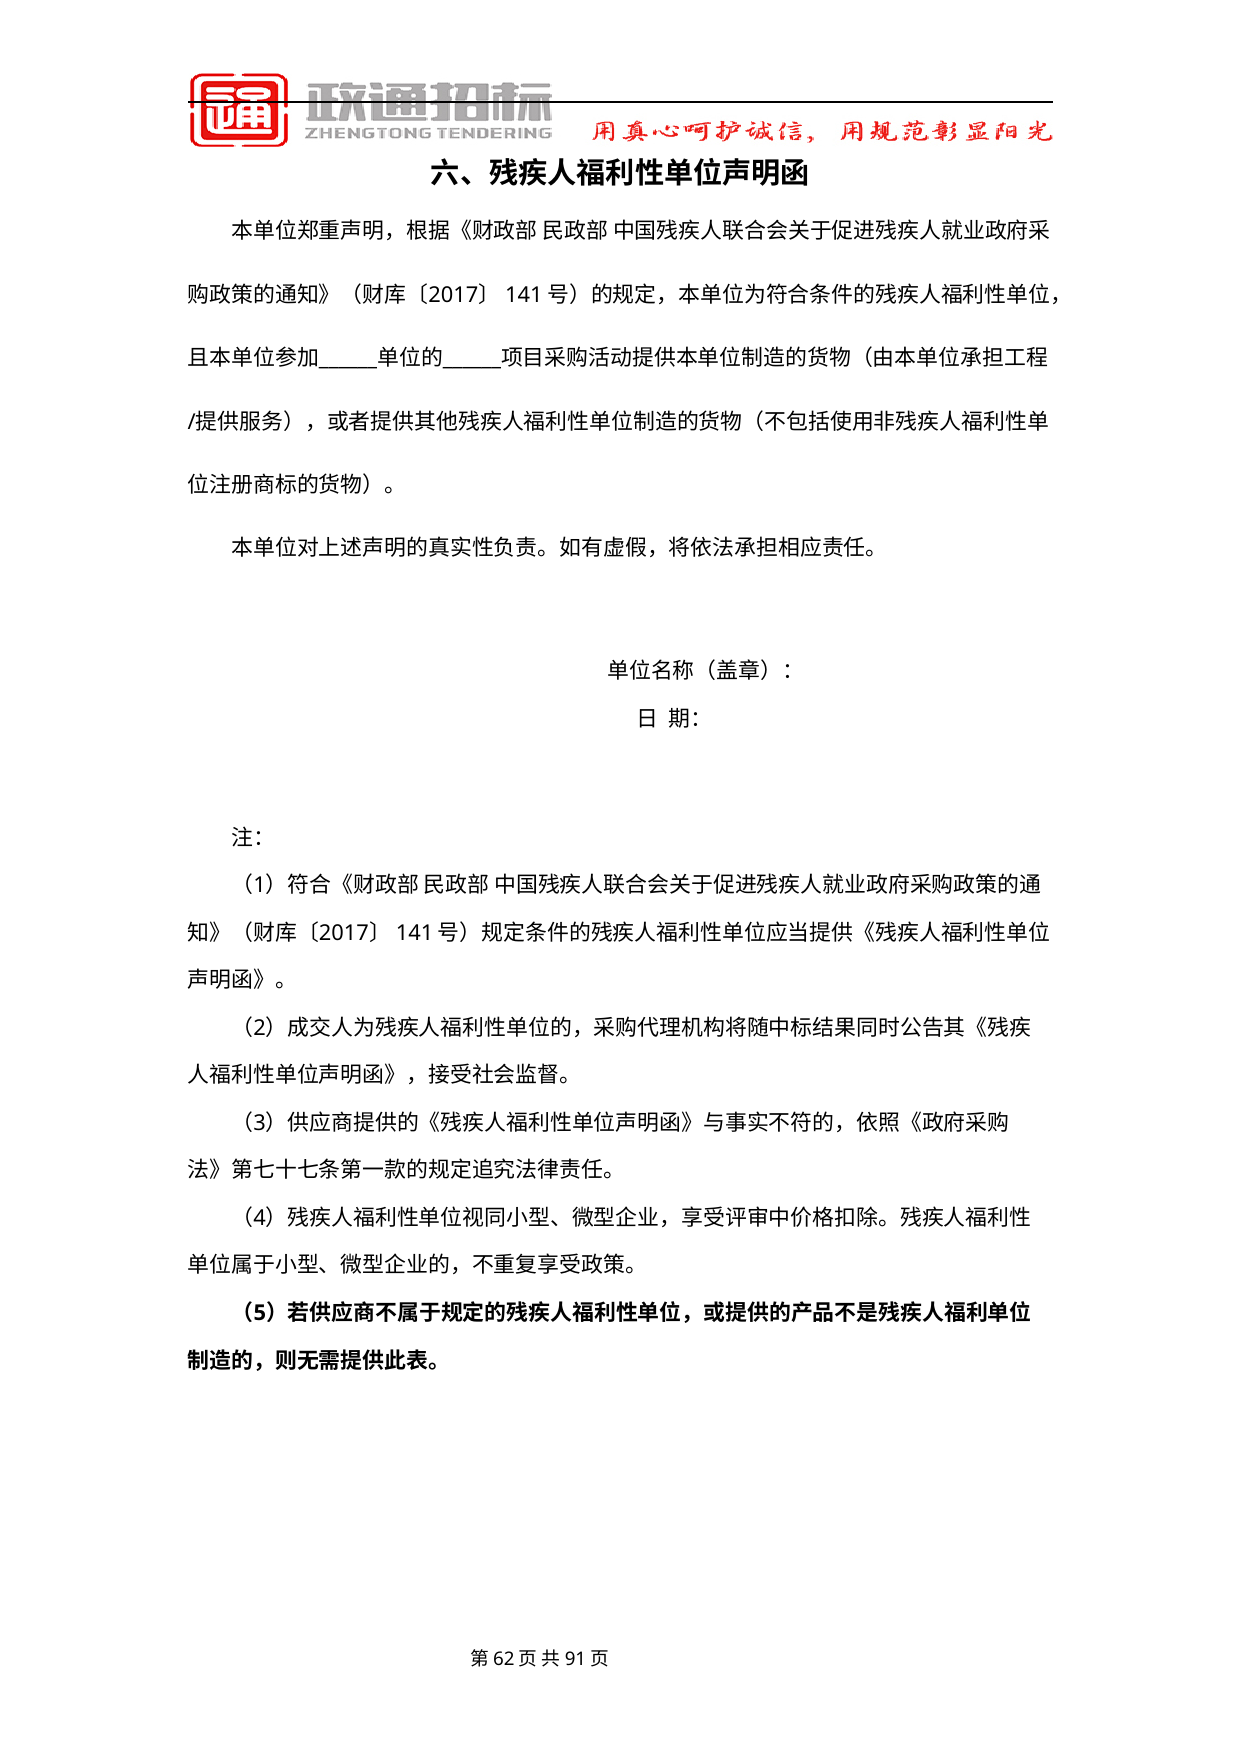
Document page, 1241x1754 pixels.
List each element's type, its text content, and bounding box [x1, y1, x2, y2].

picture [188, 73, 1053, 101]
text 单位名称（盖章）： [187, 653, 1053, 685]
picture [188, 103, 1053, 147]
text 本单位郑重声明，根据《财政部 民政部 中国残疾人联合会关于促进残疾人就业政府采购政策的通知》（财库〔2017〕 141号）的规定，本单位为符合条件的残疾人福利性单位，且本单位参加______单位的______项目采购活动提供本单位制造的货物（由本单位承担工程/提供服务），或者提供其他残疾人福利性单位制造的货物（不包括使用非残疾人福利性单位注册商标的货物）。 [187, 213, 1053, 499]
text （4）残疾人福利性单位视同小型、微型企业，享受评审中价格扣除。残疾人福利性单位属于小型、微型企业的，不重复享受政策。 [187, 1200, 1053, 1279]
text 注： [187, 819, 1053, 851]
text （1）符合《财政部 民政部 中国残疾人联合会关于促进残疾人就业政府采购政策的通知》（财库〔2017〕 141号）规定条件的残疾人福利性单位应当提供《残疾人福利性单位声明函》。 [187, 867, 1053, 994]
subtitle 六、残疾人福利性单位声明函 [187, 150, 1053, 192]
text 本单位对上述声明的真实性负责。如有虚假，将依法承担相应责任。 [187, 530, 1053, 562]
text （3）供应商提供的《残疾人福利性单位声明函》与事实不符的，依照《政府采购法》第七十七条第一款的规定追究法律责任。 [187, 1105, 1053, 1184]
text （5）若供应商不属于规定的残疾人福利性单位，或提供的产品不是残疾人福利单位制造的，则无需提供此表。 [187, 1295, 1053, 1374]
text （2）成交人为残疾人福利性单位的，采购代理机构将随中标结果同时公告其《残疾人福利性单位声明函》，接受社会监督。 [187, 1010, 1053, 1089]
text 日 期： [187, 701, 1053, 732]
